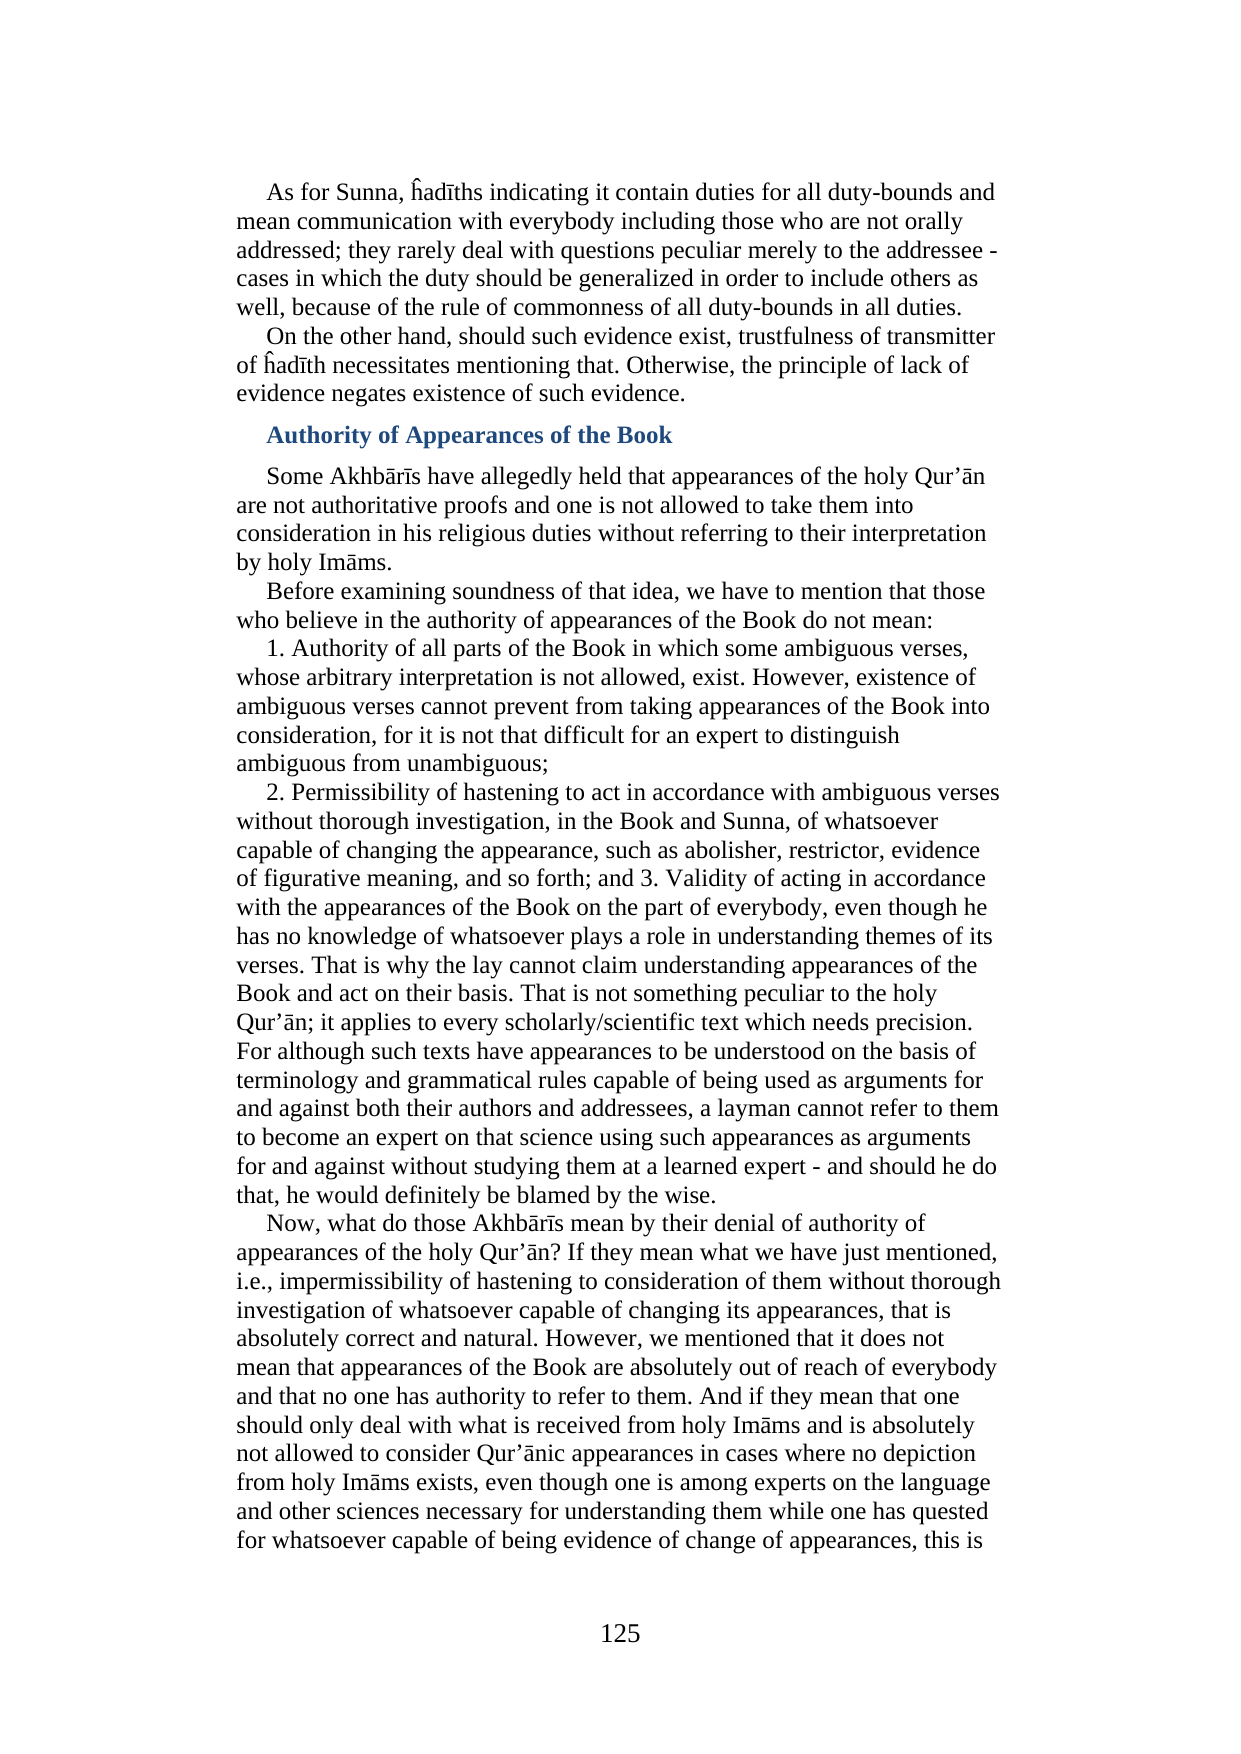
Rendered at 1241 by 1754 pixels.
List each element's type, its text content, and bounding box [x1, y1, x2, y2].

subtitle Authority of Appearances of the Book [236, 420, 1004, 448]
text On the other hand, should such evidence exist, trustfulness of transmitter of ĥadīth necessitates mentioning that. Otherwise, the principle of lack of evidence negates existence of such evidence. [236, 321, 1004, 407]
text As for Sunna, ĥadīths indicating it contain duties for all duty-bounds and mean communication with everybody including those who are not orally addressed; they rarely deal with questions peculiar merely to the addressee - cases in which the duty should be generalized in order to include others as well, because of the rule of commonness of all duty-bounds in all duties. [236, 177, 1004, 321]
text 1. Authority of all parts of the Book in which some ambiguous verses, whose arbitrary interpretation is not allowed, exist. However, existence of ambiguous verses cannot prevent from taking appearances of the Book into consideration, for it is not that difficult for an expert to distinguish ambiguous from unambiguous; [236, 633, 1004, 777]
text Before examining soundness of that idea, we have to mention that those who believe in the authority of appearances of the Book do not mean: [236, 576, 1004, 633]
text 2. Permissibility of hastening to act in accordance with ambiguous verses without thorough investigation, in the Book and Sunna, of whatsoever capable of changing the appearance, such as abolisher, restrictor, evidence of figurative meaning, and so forth; and 3. Validity of acting in accordance with the appearances of the Book on the part of everybody, even though he has no knowledge of whatsoever plays a role in understanding themes of its verses. That is why the lay cannot claim understanding appearances of the Book and act on their basis. That is not something peculiar to the holy Qur’ān; it applies to every scholarly/scientific text which needs precision. For although such texts have appearances to be understood on the basis of terminology and grammatical rules capable of being used as arguments for and against both their authors and addressees, a layman cannot refer to them to become an expert on that science using such appearances as arguments for and against without studying them at a learned expert - and should he do that, he would definitely be blamed by the wise. [236, 777, 1004, 1208]
text Some Akhbārīs have allegedly held that appearances of the holy Qur’ān are not authoritative proofs and one is not allowed to take them into consideration in his religious duties without referring to their interpretation by holy Imāms. [236, 461, 1004, 576]
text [236, 1208, 1004, 1553]
